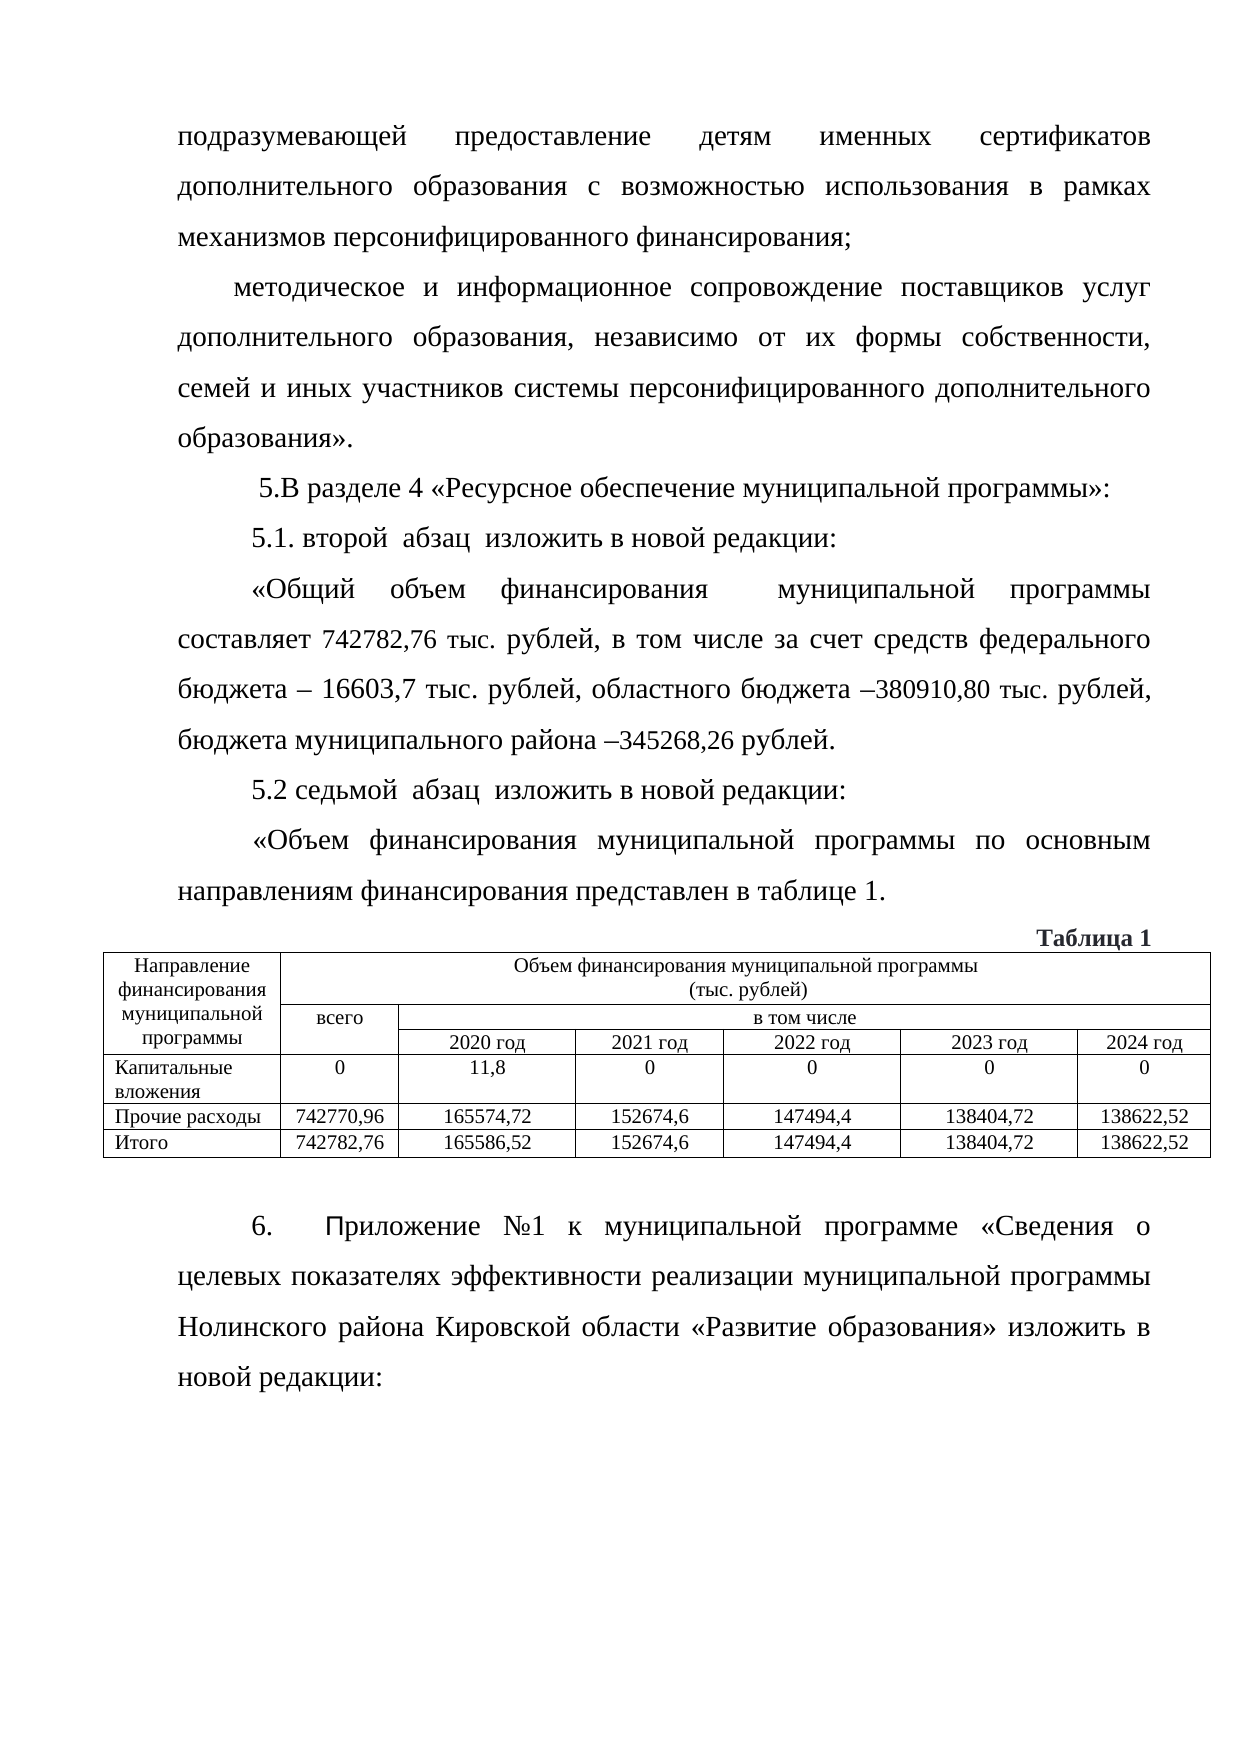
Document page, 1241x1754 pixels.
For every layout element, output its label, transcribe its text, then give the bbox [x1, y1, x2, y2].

text 5.2 седьмой абзац изложить в новой редакции: [177, 772, 1152, 806]
table_cell 742770,96 [281, 1104, 398, 1129]
table_cell 0 [901, 1055, 1077, 1103]
table_cell 152674,6 [576, 1130, 723, 1157]
table_cell в том числе [399, 1005, 1210, 1029]
table_cell Прочие расходы [104, 1104, 280, 1129]
table_cell всего [281, 1005, 398, 1054]
table_cell 0 [1078, 1055, 1210, 1103]
table_cell 138404,72 [901, 1130, 1077, 1157]
table_cell 11,8 [399, 1055, 575, 1103]
text 6. Приложение №1 к муниципальной программе «Сведения о целевых показателях эффективности реализации муниципальной программы Нолинского района Кировской области «Развитие образования» изложить в новой редакции: [177, 1208, 1152, 1393]
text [177, 118, 1152, 252]
text 5.1. второй абзац изложить в новой редакции: [177, 521, 1152, 554]
table_cell 742782,76 [281, 1130, 398, 1157]
table_cell 2020 год [399, 1030, 575, 1054]
text «Объем финансирования муниципальной программы по основным направлениям финансирования представлен в таблице 1. [177, 822, 1152, 906]
table_cell 147494,4 [724, 1130, 900, 1157]
table_cell 0 [576, 1055, 723, 1103]
table_cell 2024 год [1078, 1030, 1210, 1054]
table_cell Капитальные вложения [104, 1055, 280, 1103]
table_cell 2023 год [901, 1030, 1077, 1054]
table_cell 0 [281, 1055, 398, 1103]
table_cell 147494,4 [724, 1104, 900, 1129]
text 5.В разделе 4 «Ресурсное обеспечение муниципальной программы»: [177, 470, 1152, 504]
text Таблица 1 [177, 923, 1152, 952]
text методическое и информационное сопровождение поставщиков услуг дополнительного образования, независимо от их формы собственности, семей и иных участников системы персонифицированного дополнительного образования». [177, 269, 1152, 453]
table_header Объем финансирования муниципальной программы (тыс. рублей) [281, 953, 1210, 1004]
table_cell 2021 год [576, 1030, 723, 1054]
table_cell 138404,72 [901, 1104, 1077, 1129]
table_cell 0 [724, 1055, 900, 1103]
table_cell 165586,52 [399, 1130, 575, 1157]
text «Общий объем финансирования муниципальной программы составляет 742782,76 тыс. рублей, в том числе за счет средств федерального бюджета – 16603,7 тыс. рублей, областного бюджета –380910,80 тыс. рублей, бюджета муниципального района –345268,26 рублей. [177, 571, 1152, 755]
table_cell 152674,6 [576, 1104, 723, 1129]
table_cell 138622,52 [1078, 1130, 1210, 1157]
table_cell 2022 год [724, 1030, 900, 1054]
table_cell 138622,52 [1078, 1104, 1210, 1129]
table_cell Итого [104, 1130, 280, 1157]
table_header Направление финансирования муниципальной программы [104, 953, 280, 1054]
table_cell 165574,72 [399, 1104, 575, 1129]
